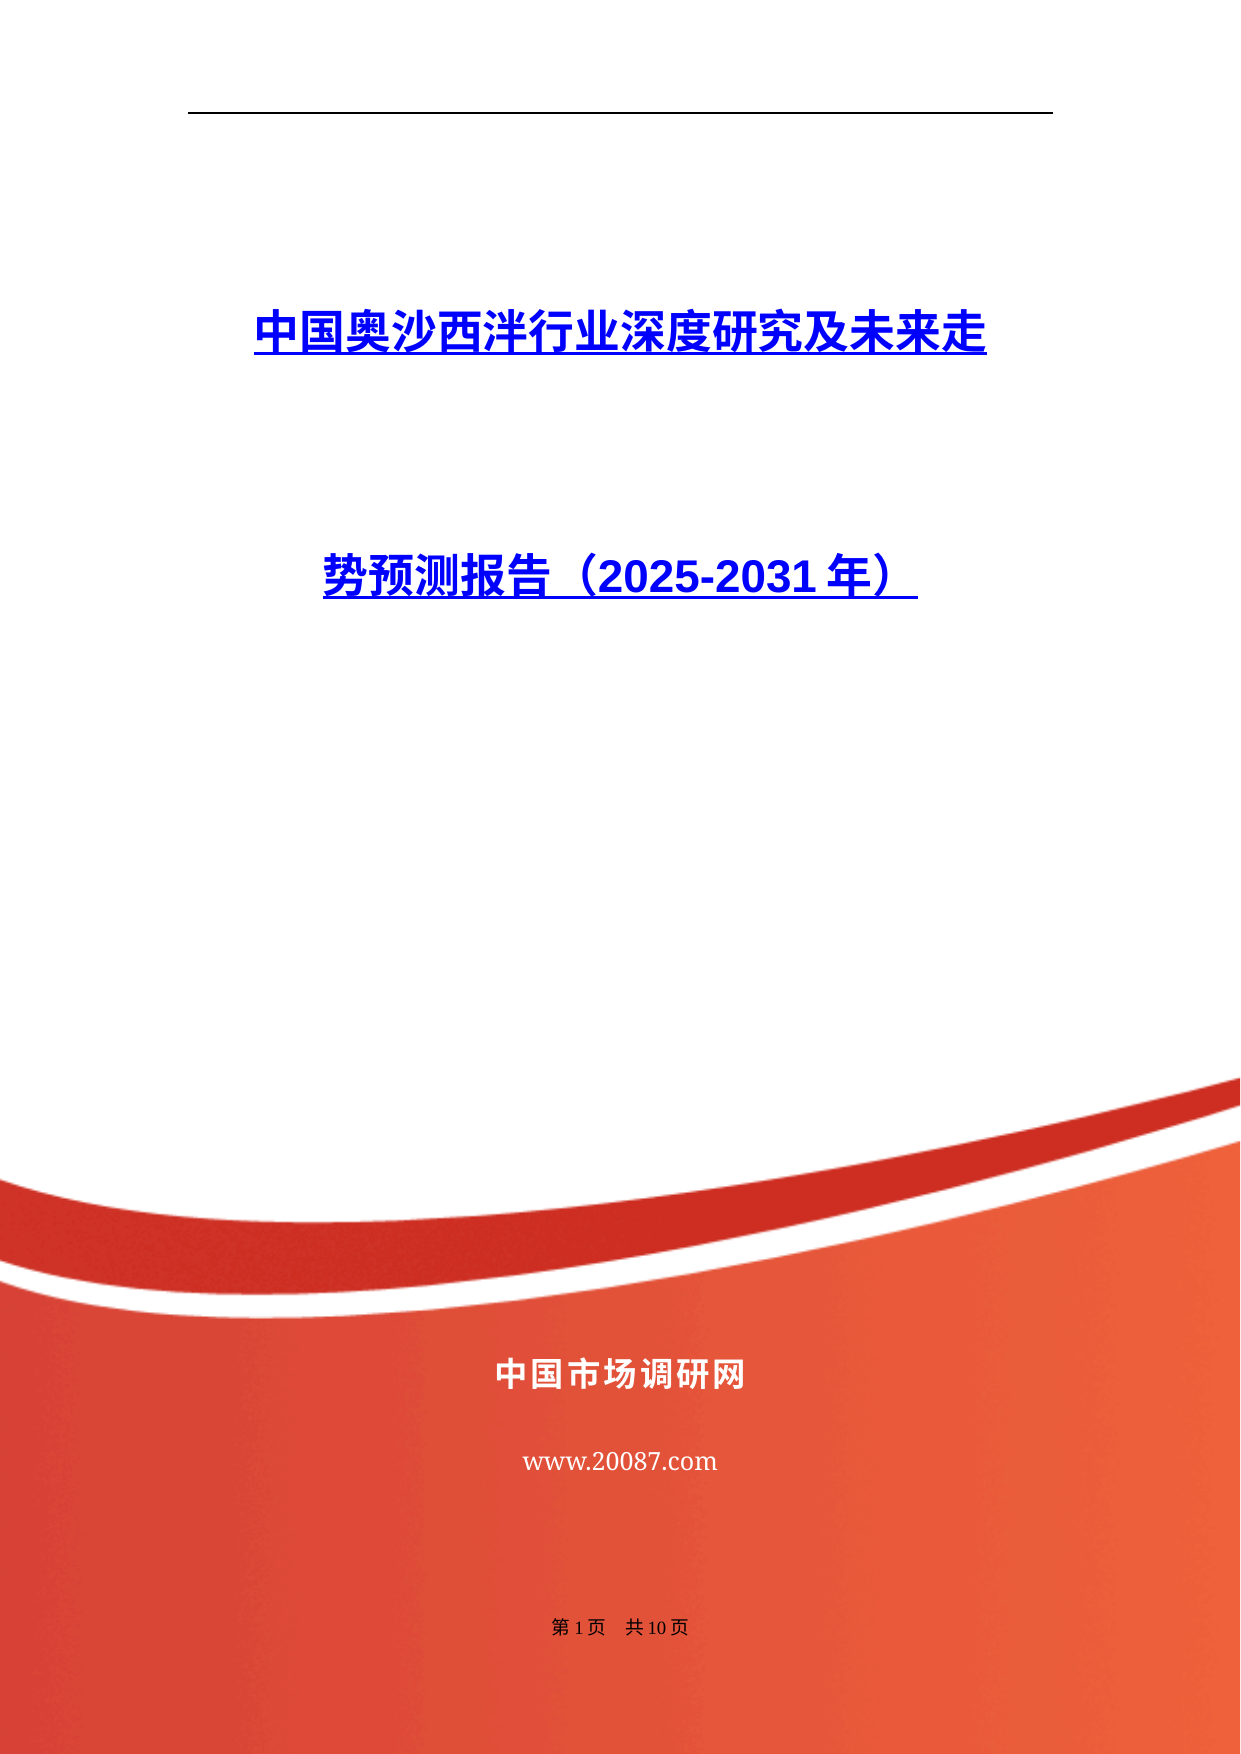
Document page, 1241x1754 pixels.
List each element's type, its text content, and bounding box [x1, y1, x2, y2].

table_header 中国奥沙西泮行业深度研究及未来走势预测报告（2025-2031年） [188, 207, 1053, 773]
text www.20087.com [187, 1428, 1053, 1493]
subtitle 中国市场调研网 [187, 1339, 1053, 1404]
picture [0, 1006, 1241, 1754]
